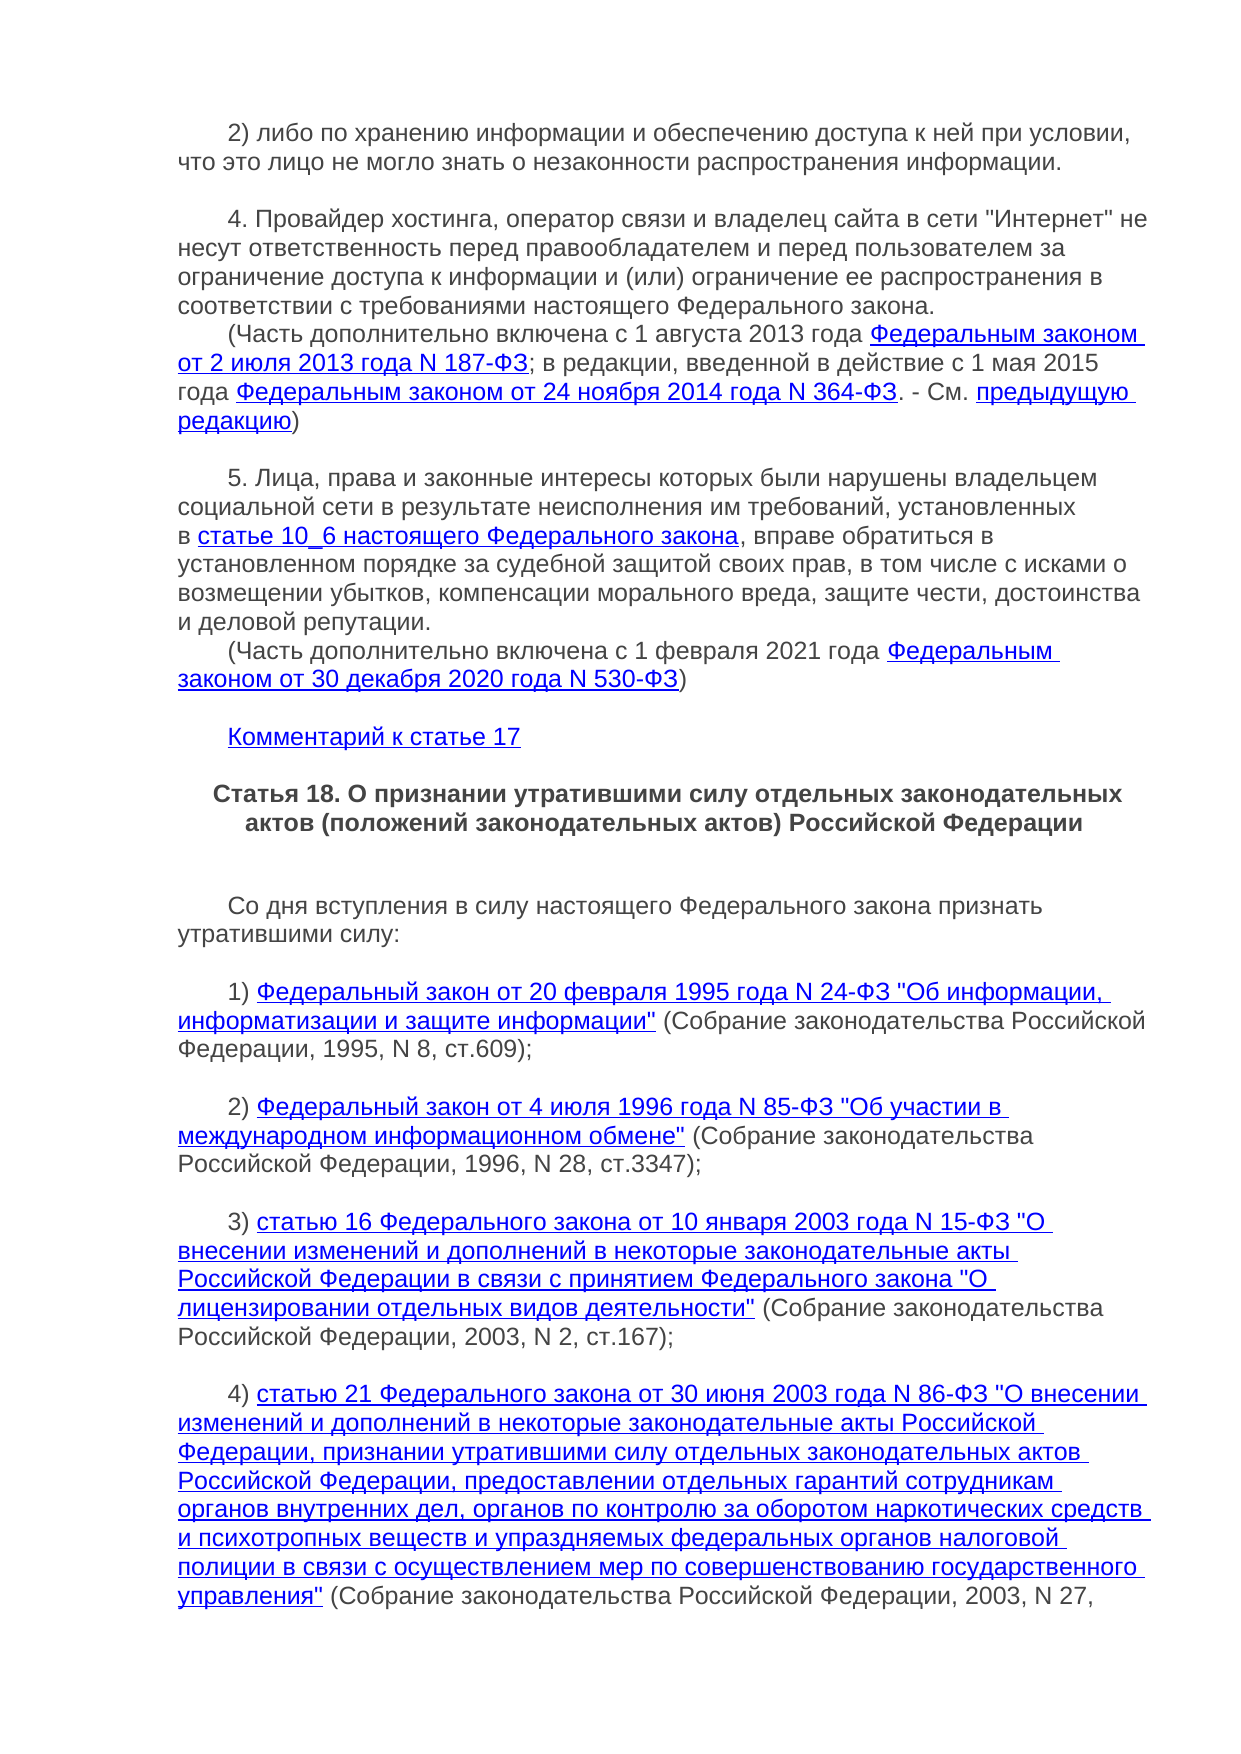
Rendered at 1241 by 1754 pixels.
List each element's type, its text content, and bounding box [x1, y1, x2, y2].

text 3) статью 16 Федерального закона от 10 января 2003 года N 15-ФЗ "О внесении изменений и дополнений в некоторые законодательные акты Российской Федерации в связи с принятием Федерального закона "О лицензировании отдельных видов деятельности" (Собрание законодательства Российской Федерации, 2003, N 2, ст.167); [177, 1207, 1152, 1379]
text 2) либо по хранению информации и обеспечению доступа к ней при условии, что это лицо не могло знать о незаконности распространения информации. [177, 118, 1152, 204]
text 4. Провайдер хостинга, оператор связи и владелец сайта в сети "Интернет" не несут ответственность перед правообладателем и перед пользователем за ограничение доступа к информации и (или) ограничение ее распространения в соответствии с требованиями настоящего Федерального закона. [177, 204, 1152, 319]
subtitle Статья 18. О признании утратившими силу отдельных законодательных актов (положений законодательных актов) Российской Федерации [177, 779, 1152, 837]
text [177, 1379, 1152, 1609]
text Со дня вступления в силу настоящего Федерального закона признать утратившими силу: [177, 891, 1152, 977]
text 2) Федеральный закон от 4 июля 1996 года N 85-ФЗ "Об участии в международном информационном обмене" (Собрание законодательства Российской Федерации, 1996, N 28, ст.3347); [177, 1092, 1152, 1207]
text (Часть дополнительно включена с 1 августа 2013 года Федеральным законом от 2 июля 2013 года N 187-ФЗ; в редакции, введенной в действие с 1 мая 2015 года Федеральным законом от 24 ноября 2014 года N 364-ФЗ. - См. предыдущую редакцию) [177, 319, 1152, 463]
text 5. Лица, права и законные интересы которых были нарушены владельцем социальной сети в результате неисполнения им требований, установленных в статье 10_6 настоящего Федерального закона, вправе обратиться в установленном порядке за судебной защитой своих прав, в том числе с исками о возмещении убытков, компенсации морального вреда, защите чести, достоинства и деловой репутации. [177, 463, 1152, 636]
text (Часть дополнительно включена с 1 февраля 2021 года Федеральным законом от 30 декабря 2020 года N 530-ФЗ) [177, 636, 1152, 722]
text Комментарий к статье 17 [177, 722, 1152, 779]
text 1) Федеральный закон от 20 февраля 1995 года N 24-ФЗ "Об информации, информатизации и защите информации" (Собрание законодательства Российской Федерации, 1995, N 8, ст.609); [177, 977, 1152, 1092]
